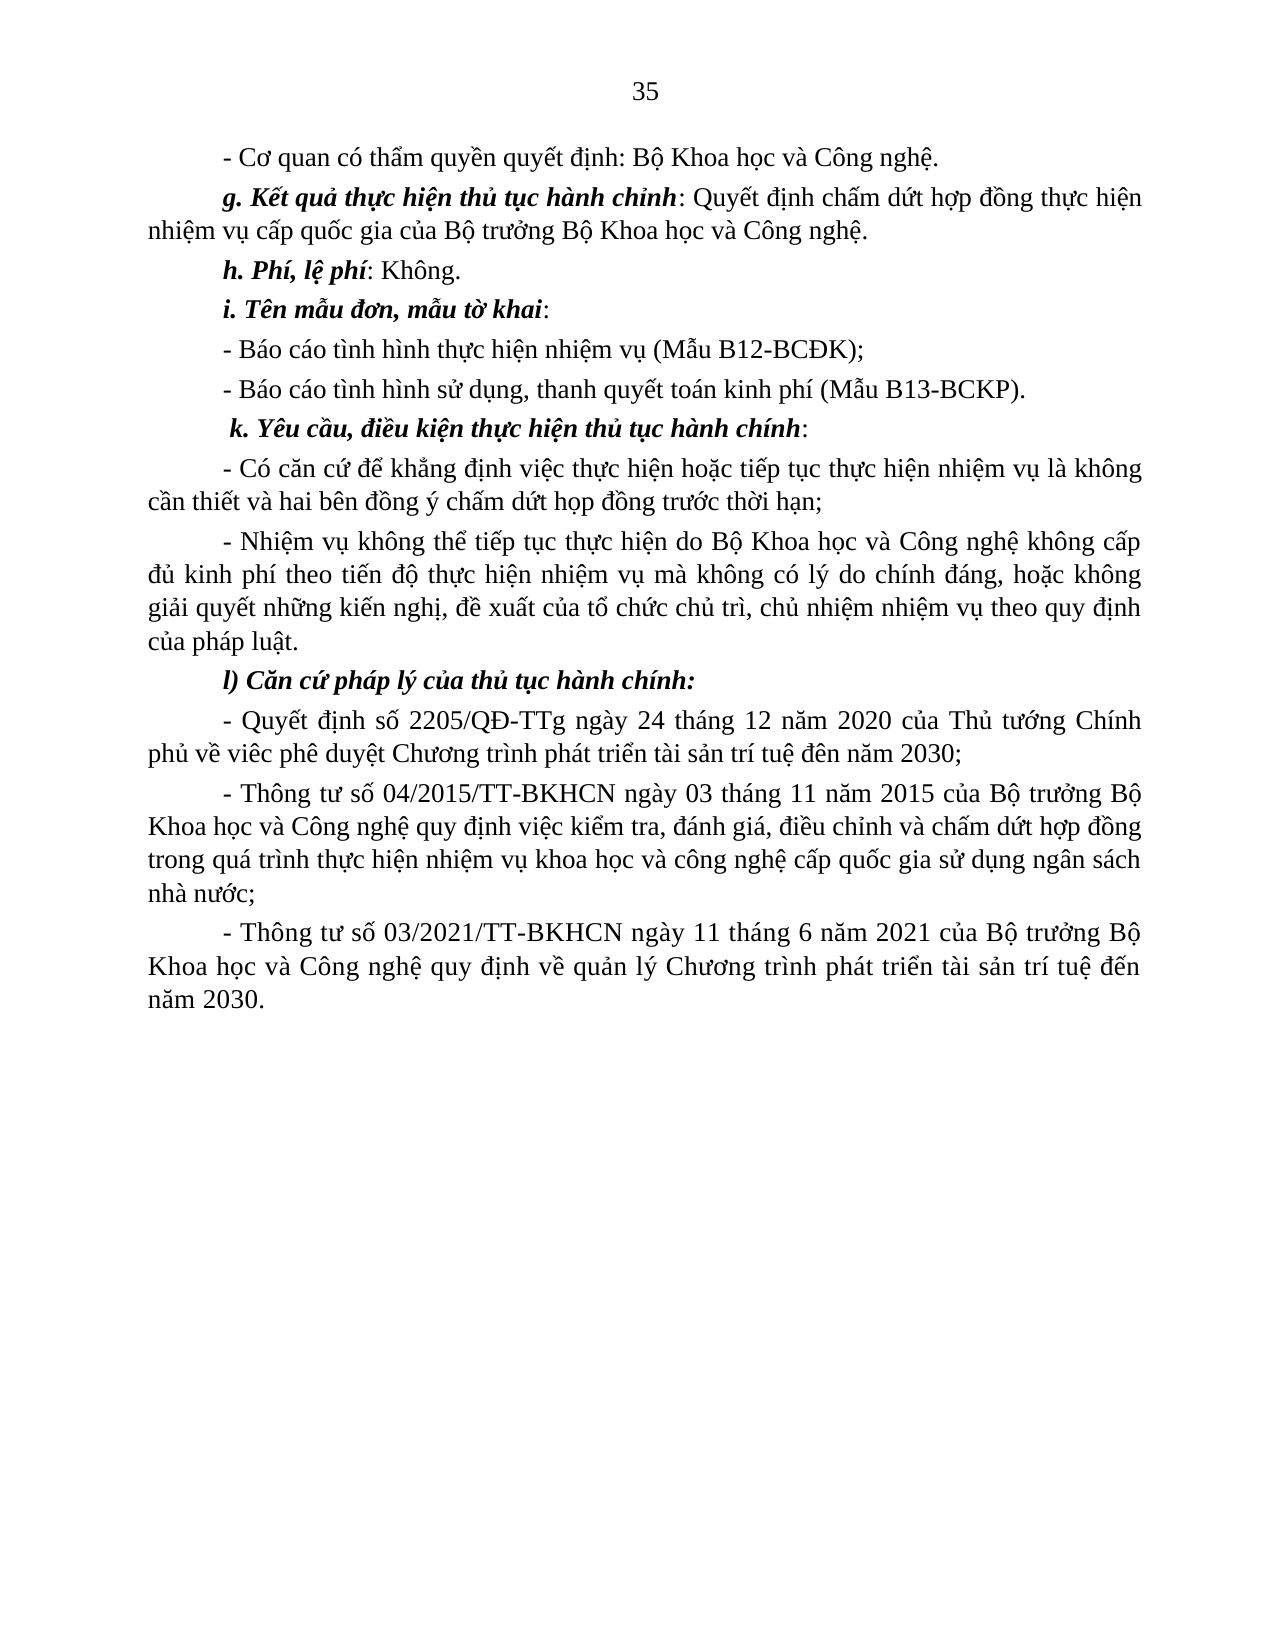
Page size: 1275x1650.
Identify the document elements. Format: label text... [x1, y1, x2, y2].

text - Thông tư số 03/2021/TT-BKHCN ngày 11 tháng 6 năm 2021 của Bộ trưởng Bộ Khoa học và Công nghệ quy định về quản lý Chương trình phát triển tài sản trí tuệ đến năm 2030. [148, 915, 1143, 1015]
text i. Tên mẫu đơn, mẫu tờ khai: [148, 292, 1143, 326]
text - Có căn cứ để khẳng định việc thực hiện hoặc tiếp tục thực hiện nhiệm vụ là không cần thiết và hai bên đồng ý chấm dứt họp đồng trước thời hạn; [148, 451, 1143, 517]
text g. Kết quả thực hiện thủ tục hành chỉnh: Quyết định chấm dứt hợp đồng thực hiện nhiệm vụ cấp quốc gia của Bộ trưởng Bộ Khoa học và Công nghệ. [148, 180, 1143, 246]
text - Báo cáo tình hình sử dụng, thanh quyết toán kinh phí (Mẫu B13-BCKP). [148, 371, 1143, 405]
text - Thông tư số 04/2015/TT-BKHCN ngày 03 tháng 11 năm 2015 của Bộ trưởng Bộ Khoa học và Công nghệ quy định việc kiểm tra, đánh giá, điều chỉnh và chấm dứt hợp đồng trong quá trình thực hiện nhiệm vụ khoa học và công nghệ cấp quốc gia sử dụng ngân sách nhà nước; [148, 776, 1143, 909]
text - Báo cáo tình hình thực hiện nhiệm vụ (Mẫu B12-BCĐK); [148, 332, 1143, 365]
text - Nhiệm vụ không thể tiếp tục thực hiện do Bộ Khoa học và Công nghệ không cấp đủ kinh phí theo tiến độ thực hiện nhiệm vụ mà không có lý do chính đáng, hoặc không giải quyết những kiến nghị, đề xuất của tổ chức chủ trì, chủ nhiệm nhiệm vụ theo quy định của pháp luật. [148, 523, 1143, 657]
text h. Phí, lệ phí: Không. [148, 253, 1143, 286]
text l) Căn cứ pháp lý của thủ tục hành chính: [148, 663, 1143, 696]
text - Cơ quan có thẩm quyền quyết định: Bộ Khoa học và Công nghệ. [148, 140, 1143, 173]
text - Quyết định số 2205/QĐ-TTg ngày 24 tháng 12 năm 2020 của Thủ tướng Chính phủ về viêc phê duyệt Chương trình phát triển tài sản trí tuệ đên năm 2030; [148, 703, 1143, 769]
text k. Yêu cầu, điều kiện thực hiện thủ tục hành chính: [148, 411, 1143, 444]
